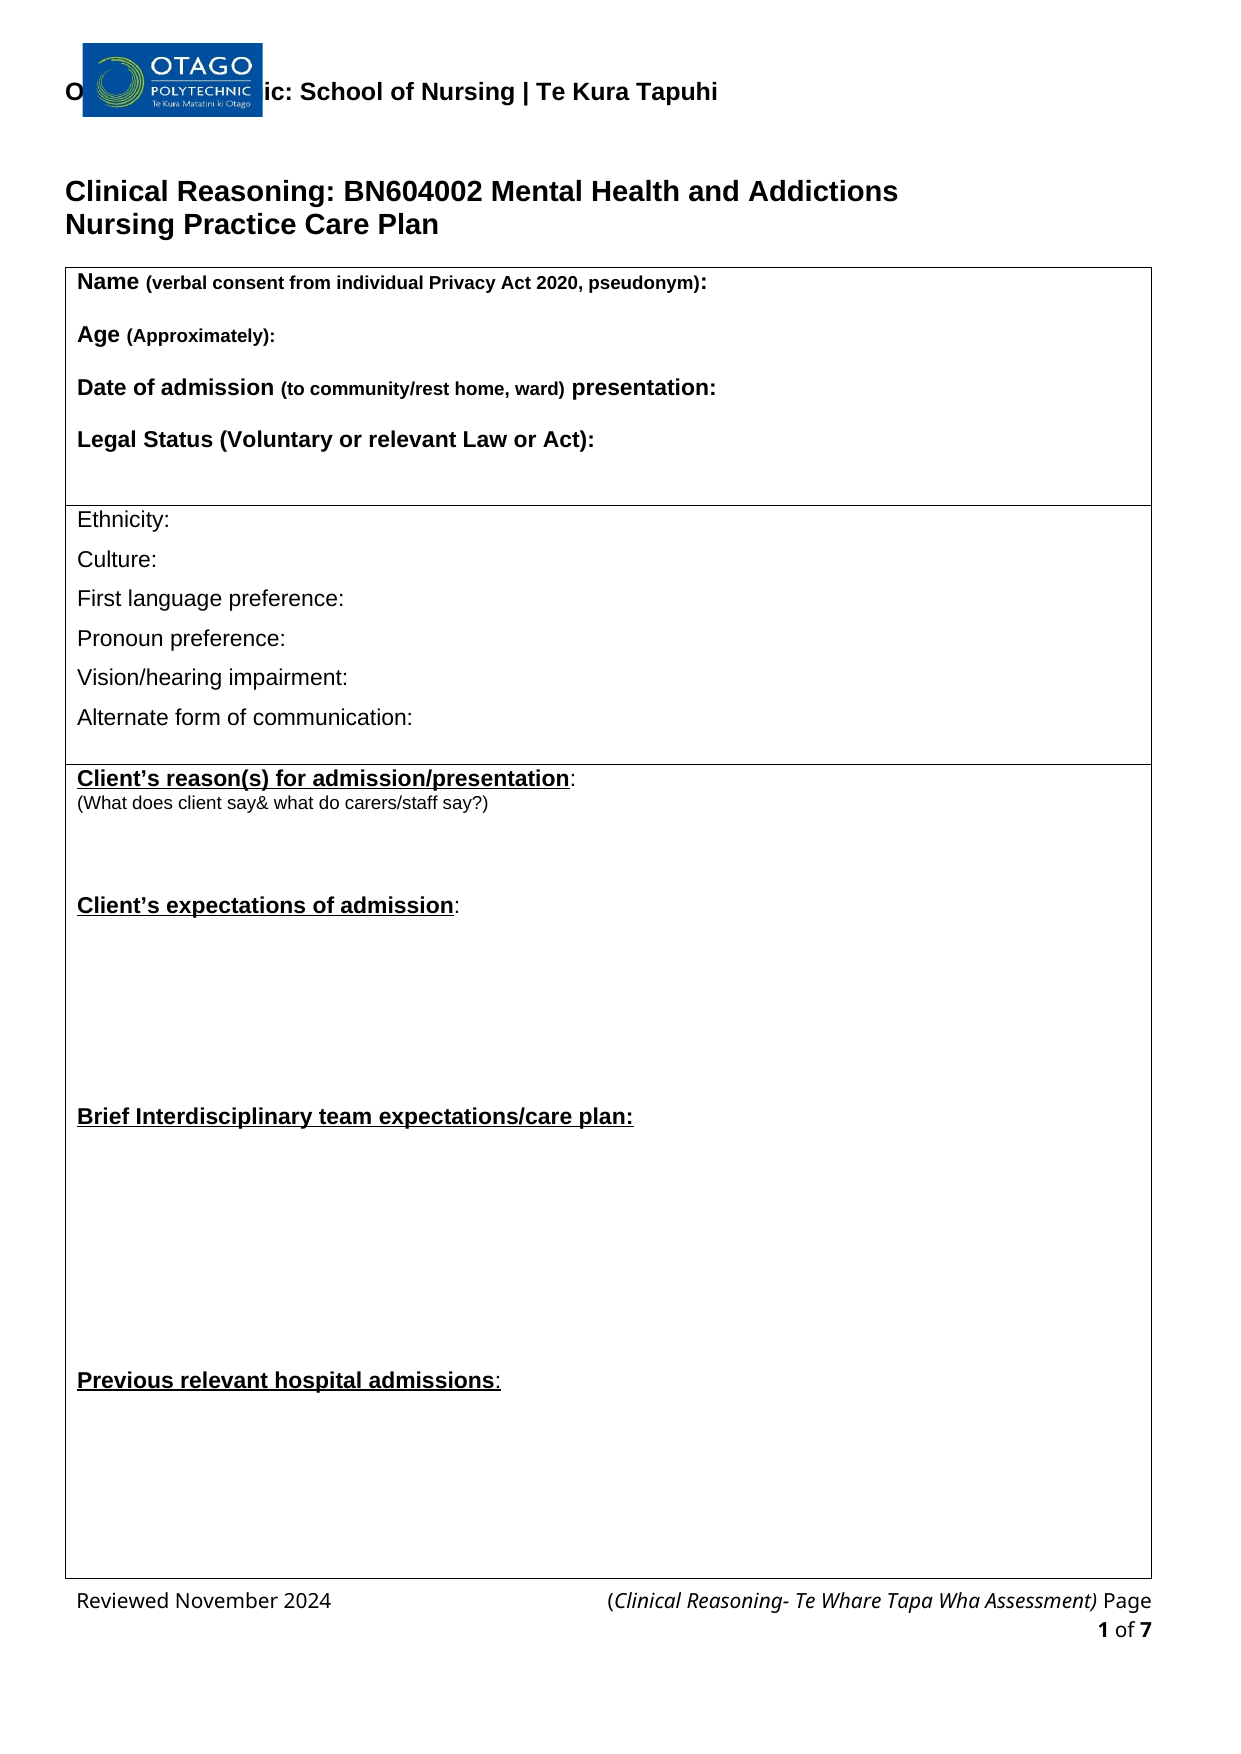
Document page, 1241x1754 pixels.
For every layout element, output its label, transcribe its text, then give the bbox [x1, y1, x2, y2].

subtitle Clinical Reasoning: BN604002 Mental Health and Addictions [65, 174, 1152, 207]
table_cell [66, 765, 1151, 1577]
table_header Name (verbal consent from individual Privacy Act 2020, pseudonym): Age (Approximately): Date of admission (to community/rest home, ward) presentation: Legal Status (Voluntary or relevant Law or Act): [66, 268, 1151, 505]
picture [81, 43, 263, 116]
table_cell Ethnicity: Culture: First language preference: Pronoun preference: Vision/hearing impairment: Alternate form of communication: [66, 506, 1151, 764]
subtitle Nursing Practice Care Plan [65, 207, 1152, 241]
